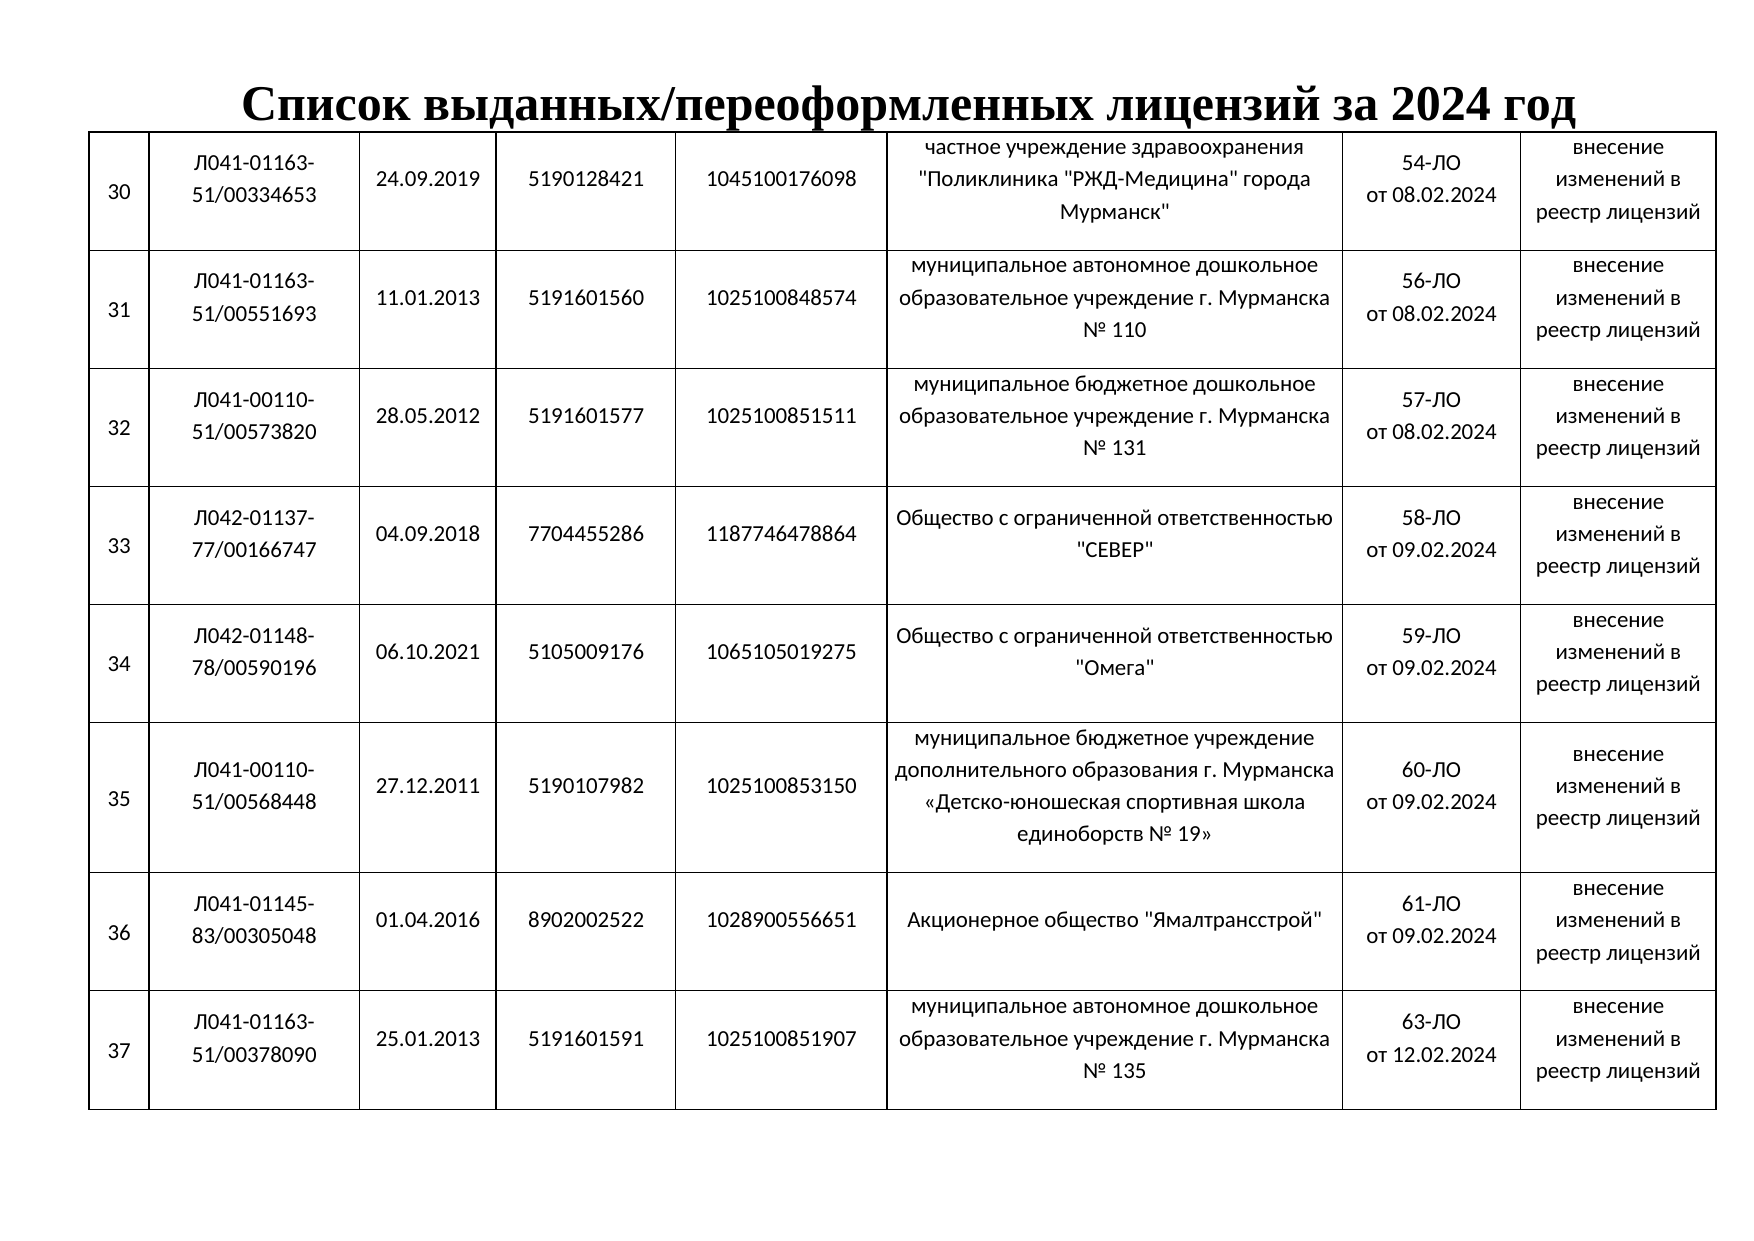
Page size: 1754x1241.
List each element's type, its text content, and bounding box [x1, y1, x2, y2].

table_cell 5191601560 [497, 251, 675, 368]
table_cell Л041-00110-51/00568448 [150, 723, 359, 872]
table_cell Акционерное общество "Ямалтрансстрой" [888, 873, 1342, 990]
table_cell 1025100848574 [676, 251, 886, 368]
table_cell муниципальное автономное дошкольное образовательное учреждение г. Мурманска № 110 [888, 251, 1342, 368]
table_cell 57-ЛО от 08.02.2024 [1343, 369, 1520, 486]
table_cell частное учреждение здравоохранения "Поликлиника "РЖД-Медицина" города Мурманск" [888, 133, 1342, 249]
table_cell 06.10.2021 [360, 605, 495, 722]
table_cell 11.01.2013 [360, 251, 495, 368]
table_cell 1028900556651 [676, 873, 886, 990]
table_cell 56-ЛО от 08.02.2024 [1343, 251, 1520, 368]
table_cell 5191601577 [497, 369, 675, 486]
table_cell 1025100851511 [676, 369, 886, 486]
table_cell Л042-01137-77/00166747 [150, 487, 359, 604]
table_cell муниципальное бюджетное учреждение дополнительного образования г. Мурманска «Детско-юношеская спортивная школа единоборств № 19» [888, 723, 1342, 872]
table_cell 34 [90, 605, 148, 722]
table_cell внесение изменений в реестр лицензий [1521, 487, 1715, 604]
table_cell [1521, 991, 1715, 1108]
table_cell 7704455286 [497, 487, 675, 604]
table_cell 1025100853150 [676, 723, 886, 872]
table_cell 5190128421 [497, 133, 675, 249]
table_cell 5191601591 [497, 991, 675, 1108]
table_cell 60-ЛО от 09.02.2024 [1343, 723, 1520, 872]
table_cell внесение изменений в реестр лицензий [1521, 873, 1715, 990]
table_cell 32 [90, 369, 148, 486]
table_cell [1521, 133, 1715, 249]
table_cell внесение изменений в реестр лицензий [1521, 251, 1715, 368]
table_cell 5105009176 [497, 605, 675, 722]
table_cell 28.05.2012 [360, 369, 495, 486]
table_cell Л041-01163-51/00334653 [150, 133, 359, 249]
table_cell Л042-01148-78/00590196 [150, 605, 359, 722]
table_cell 04.09.2018 [360, 487, 495, 604]
table_cell 25.01.2013 [360, 991, 495, 1108]
table_cell 36 [90, 873, 148, 990]
table_cell 54-ЛО от 08.02.2024 [1343, 133, 1520, 249]
table_cell муниципальное автономное дошкольное образовательное учреждение г. Мурманска № 135 [888, 991, 1342, 1108]
table_cell 31 [90, 251, 148, 368]
table_cell 8902002522 [497, 873, 675, 990]
table_cell 27.12.2011 [360, 723, 495, 872]
table_cell 30 [90, 133, 148, 249]
table_cell Л041-01163-51/00551693 [150, 251, 359, 368]
table_cell Л041-00110-51/00573820 [150, 369, 359, 486]
table_cell 61-ЛО от 09.02.2024 [1343, 873, 1520, 990]
table_cell 5190107982 [497, 723, 675, 872]
table_cell Общество с ограниченной ответственностью "СЕВЕР" [888, 487, 1342, 604]
table_cell 58-ЛО от 09.02.2024 [1343, 487, 1520, 604]
table_cell внесение изменений в реестр лицензий [1521, 723, 1715, 872]
table_cell 35 [90, 723, 148, 872]
table_cell муниципальное бюджетное дошкольное образовательное учреждение г. Мурманска № 131 [888, 369, 1342, 486]
table_cell Л041-01163-51/00378090 [150, 991, 359, 1108]
table_cell 1187746478864 [676, 487, 886, 604]
table_cell 1065105019275 [676, 605, 886, 722]
table_cell 01.04.2016 [360, 873, 495, 990]
table_cell 33 [90, 487, 148, 604]
table_cell 24.09.2019 [360, 133, 495, 249]
table_cell 63-ЛО от 12.02.2024 [1343, 991, 1520, 1108]
table_cell Л041-01145-83/00305048 [150, 873, 359, 990]
table_cell 1045100176098 [676, 133, 886, 249]
table_cell 37 [90, 991, 148, 1108]
table_cell внесение изменений в реестр лицензий [1521, 369, 1715, 486]
table_cell внесение изменений в реестр лицензий [1521, 605, 1715, 722]
table_cell Общество с ограниченной ответственностью "Омега" [888, 605, 1342, 722]
table_cell 59-ЛО от 09.02.2024 [1343, 605, 1520, 722]
table_cell 1025100851907 [676, 991, 886, 1108]
